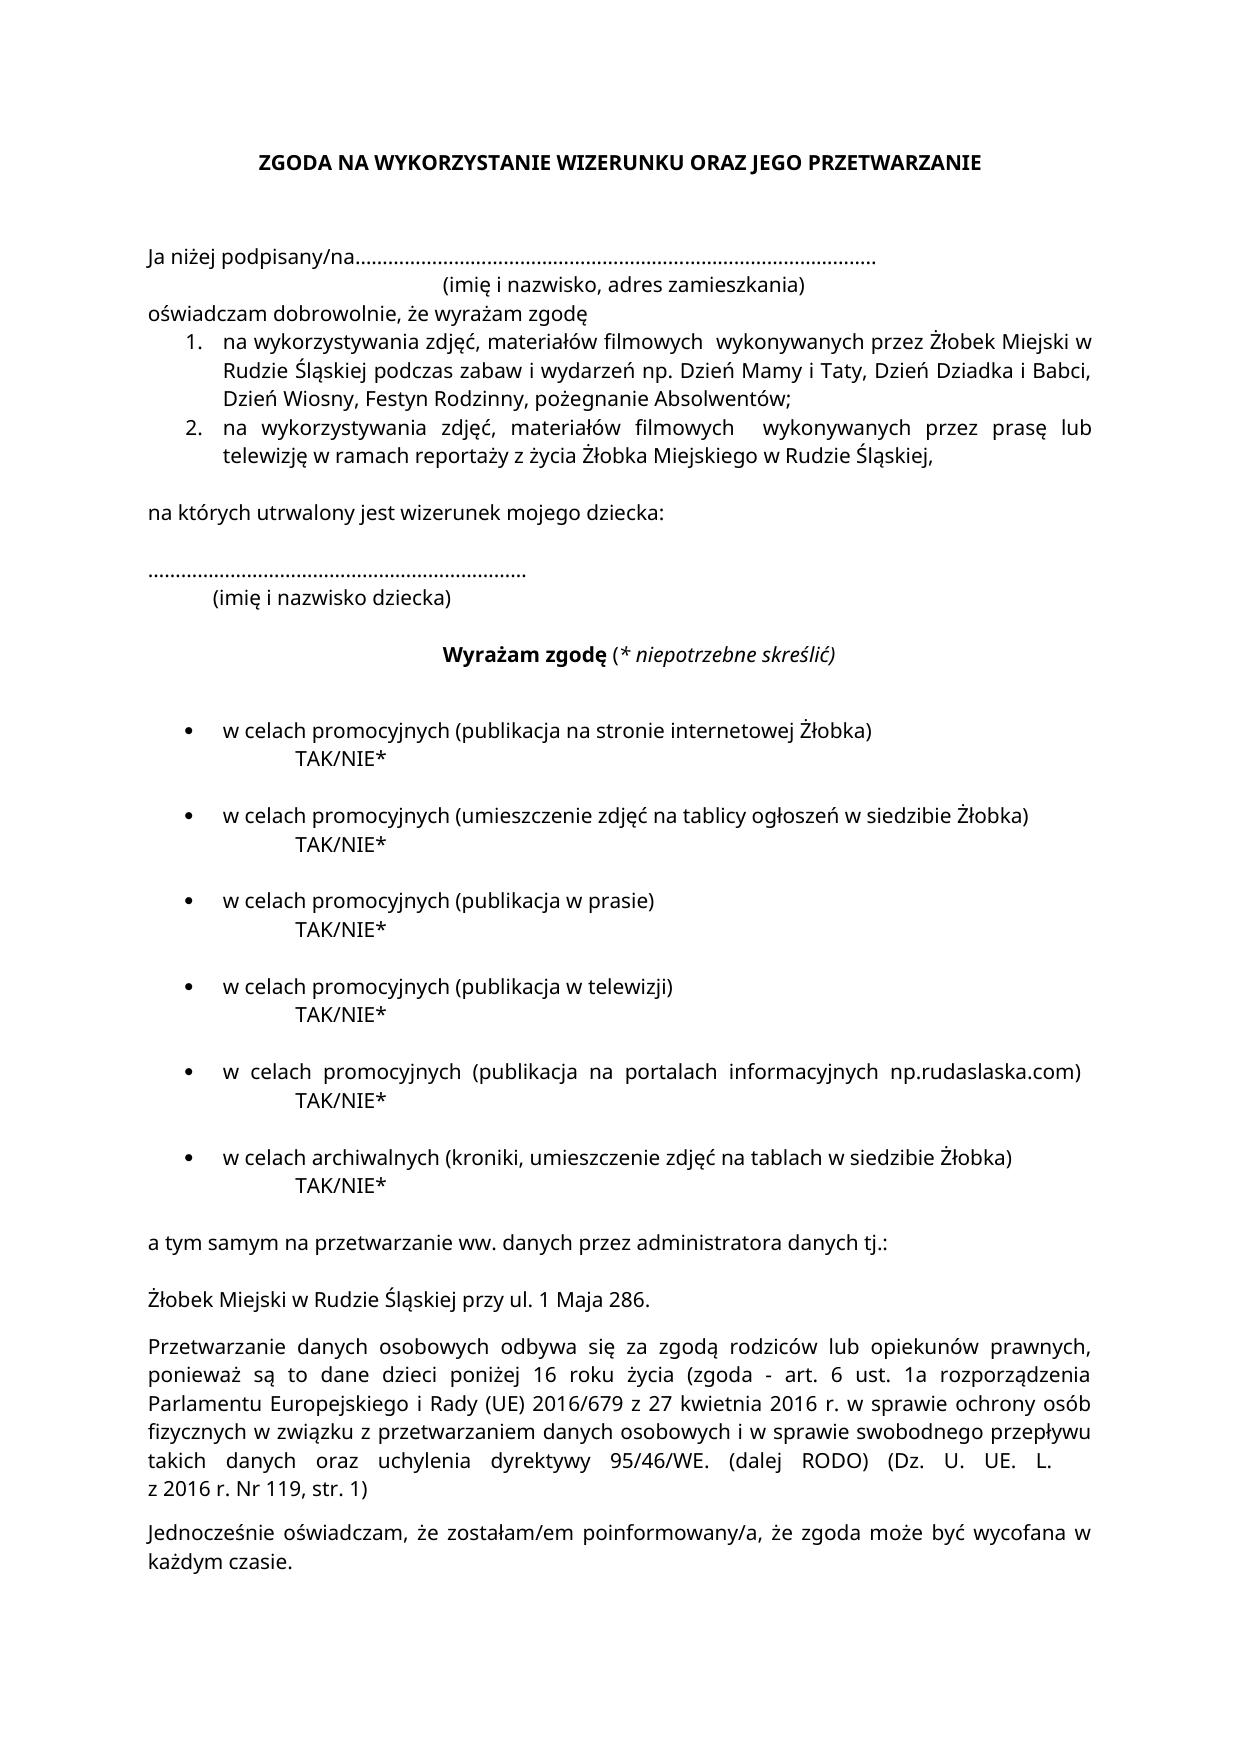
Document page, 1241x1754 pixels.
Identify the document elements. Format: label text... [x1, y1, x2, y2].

text na których utrwalony jest wizerunek mojego dziecka: [148, 498, 1093, 527]
text oświadczam dobrowolnie, że wyrażam zgodę [148, 299, 1093, 327]
list TAK/NIE* [223, 1000, 1093, 1029]
text (imię i nazwisko, adres zamieszkania) [148, 271, 1093, 299]
list w celach promocyjnych (umieszczenie zdjęć na tablicy ogłoszeń w siedzibie Żłobka) [185, 801, 1093, 830]
text TAK/NIE* [223, 915, 1093, 943]
list w celach promocyjnych (publikacja na stronie internetowej Żłobka) [185, 716, 1093, 744]
text Ja niżej podpisany/na………………………………………………………………………………….. [148, 242, 1093, 271]
text (imię i nazwisko dziecka) [148, 583, 1093, 612]
list w celach promocyjnych (publikacja w prasie) [185, 887, 1093, 915]
text TAK/NIE* [295, 830, 1093, 858]
list na wykorzystywania zdjęć, materiałów filmowych wykonywanych przez prasę lub telewizję w ramach reportaży z życia Żłobka Miejskiego w Rudzie Śląskiej, [185, 413, 1093, 470]
text ZGODA NA WYKORZYSTANIE WIZERUNKU ORAZ JEGO PRZETWARZANIE [148, 148, 1093, 176]
text …………………………………………………………… [148, 555, 1093, 583]
list na wykorzystywania zdjęć, materiałów filmowych wykonywanych przez Żłobek Miejski w Rudzie Śląskiej podczas zabaw i wydarzeń np. Dzień Mamy i Taty, Dzień Dziadka i Babci, Dzień Wiosny, Festyn Rodzinny, pożegnanie Absolwentów; [185, 327, 1093, 413]
text Jednocześnie oświadczam, że zostałam/em poinformowany/a, że zgoda może być wycofana w każdym czasie. [148, 1518, 1093, 1575]
list w celach promocyjnych (publikacja w telewizji) [185, 972, 1093, 1000]
text Żłobek Miejski w Rudzie Śląskiej przy ul. 1 Maja 286. [148, 1285, 1093, 1313]
text TAK/NIE* [295, 1171, 1093, 1199]
list w celach promocyjnych (publikacja na portalach informacyjnych np.rudaslaska.com) TAK/NIE* [185, 1057, 1093, 1114]
list w celach archiwalnych (kroniki, umieszczenie zdjęć na tablach w siedzibie Żłobka) [185, 1143, 1093, 1171]
text a tym samym na przetwarzanie ww. danych przez administratora danych tj.: [148, 1228, 1093, 1256]
text Wyrażam zgodę (* niepotrzebne skreślić) [369, 640, 1093, 669]
text Przetwarzanie danych osobowych odbywa się za zgodą rodziców lub opiekunów prawnych, ponieważ są to dane dzieci poniżej 16 roku życia (zgoda - art. 6 ust. 1a rozporządzenia Parlamentu Europejskiego i Rady (UE) 2016/679 z 27 kwietnia 2016 r. w sprawie ochrony osób fizycznych w związku z przetwarzaniem danych osobowych i w sprawie swobodnego przepływu takich danych oraz uchylenia dyrektywy 95/46/WE. (dalej RODO) (Dz. U. UE. L. z 2016 r. Nr 119, str. 1) [148, 1332, 1093, 1503]
text TAK/NIE* [259, 744, 1093, 773]
